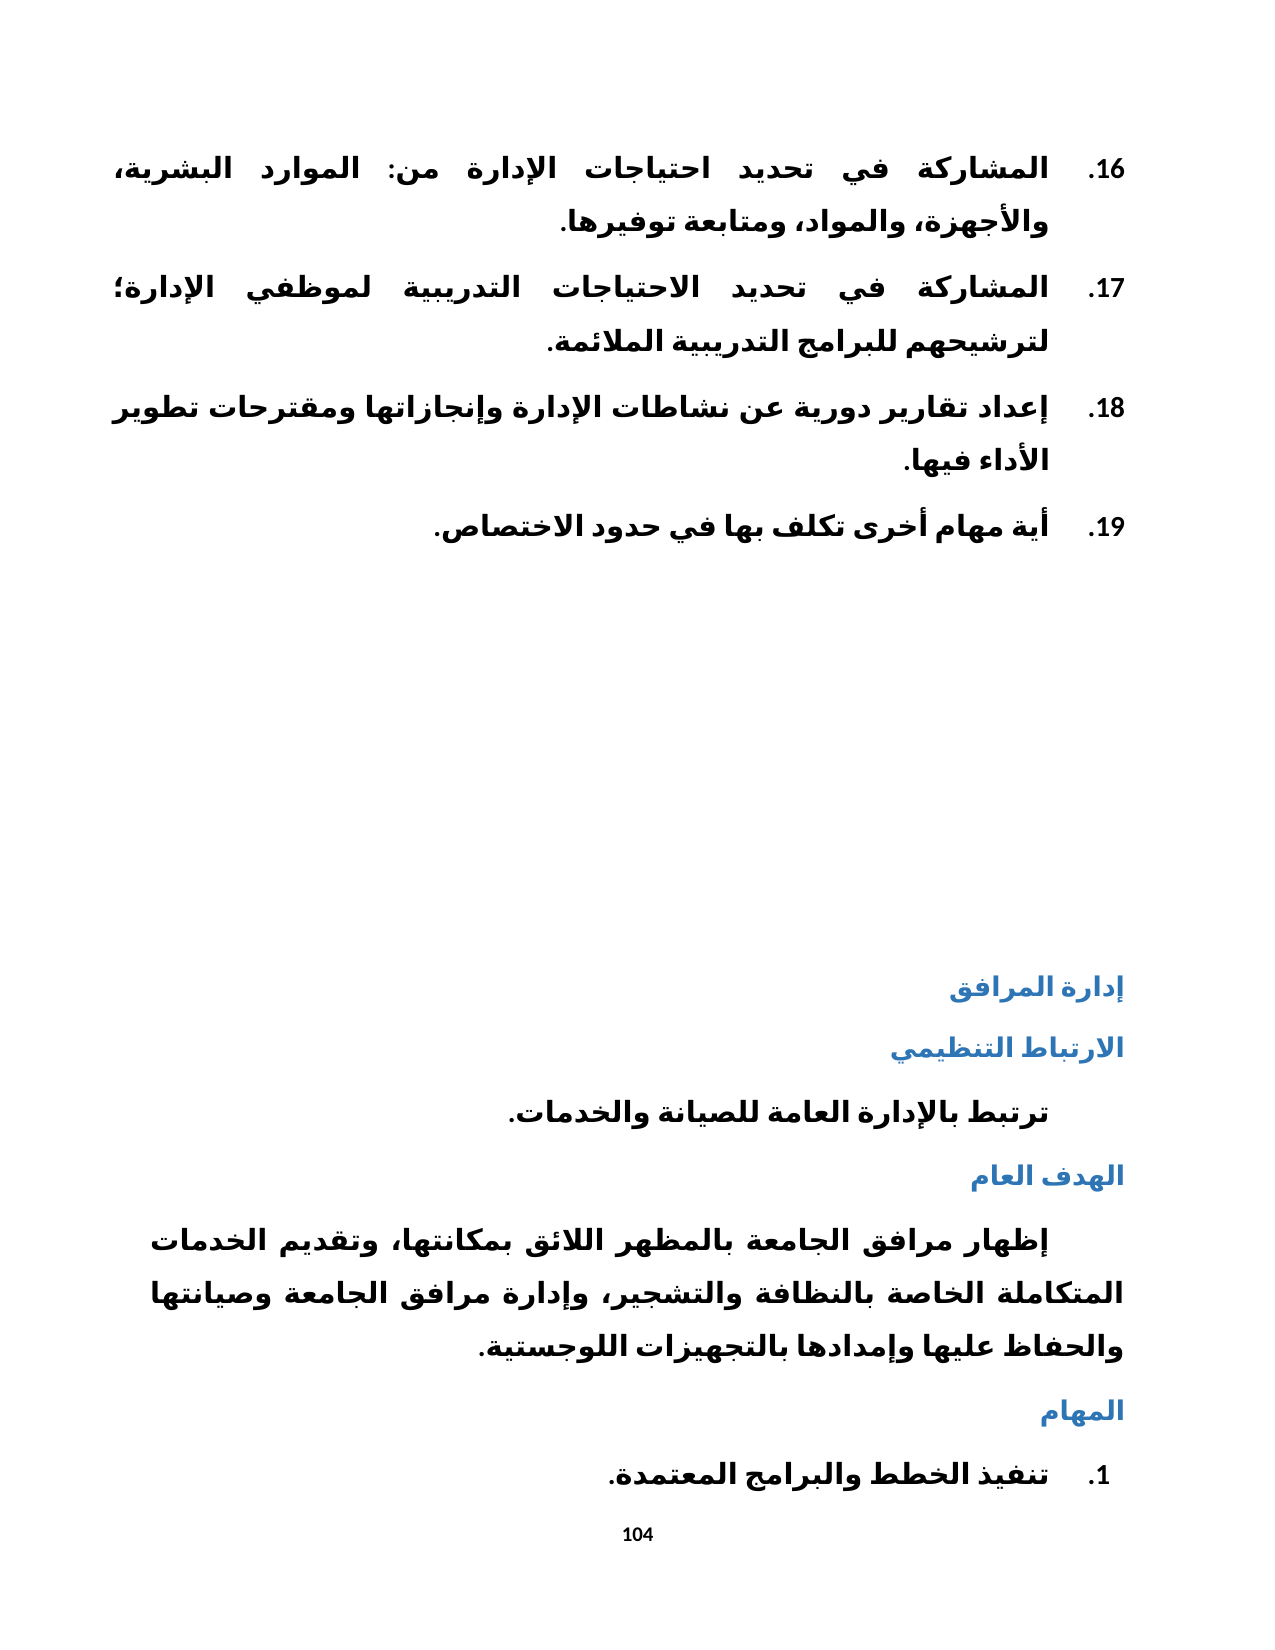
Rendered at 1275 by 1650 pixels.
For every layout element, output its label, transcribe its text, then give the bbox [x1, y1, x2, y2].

text إظهار مرافق الجامعة بالمظهر اللائق بمكانتها، وتقديم الخدمات المتكاملة الخاصة بالنظافة والتشجير، وإدارة مرافق الجامعة وصيانتها والحفاظ عليها وإمدادها بالتجهيزات اللوجستية. [150, 1222, 1125, 1364]
text الهدف العام [150, 1159, 1125, 1193]
text إدارة المرافق [150, 970, 1125, 1003]
list المشاركة في تحديد احتياجات الإدارة من: الموارد البشرية، والأجهزة، والمواد، ومتابعة توفيرها. [112, 150, 1087, 239]
list أية مهام أخرى تكلف بها في حدود الاختصاص. [112, 508, 1087, 544]
list تنفيذ الخطط والبرامج المعتمدة. [112, 1456, 1087, 1492]
list إعداد تقارير دورية عن نشاطات الإدارة وإنجازاتها ومقترحات تطوير الأداء فيها. [112, 389, 1087, 478]
text ترتبط بالإدارة العامة للصيانة والخدمات. [150, 1094, 1125, 1129]
text المهام [150, 1394, 1125, 1427]
text الارتباط التنظيمي [150, 1032, 1125, 1065]
list المشاركة في تحديد الاحتياجات التدريبية لموظفي الإدارة؛ لترشيحهم للبرامج التدريبية الملائمة. [112, 269, 1087, 358]
